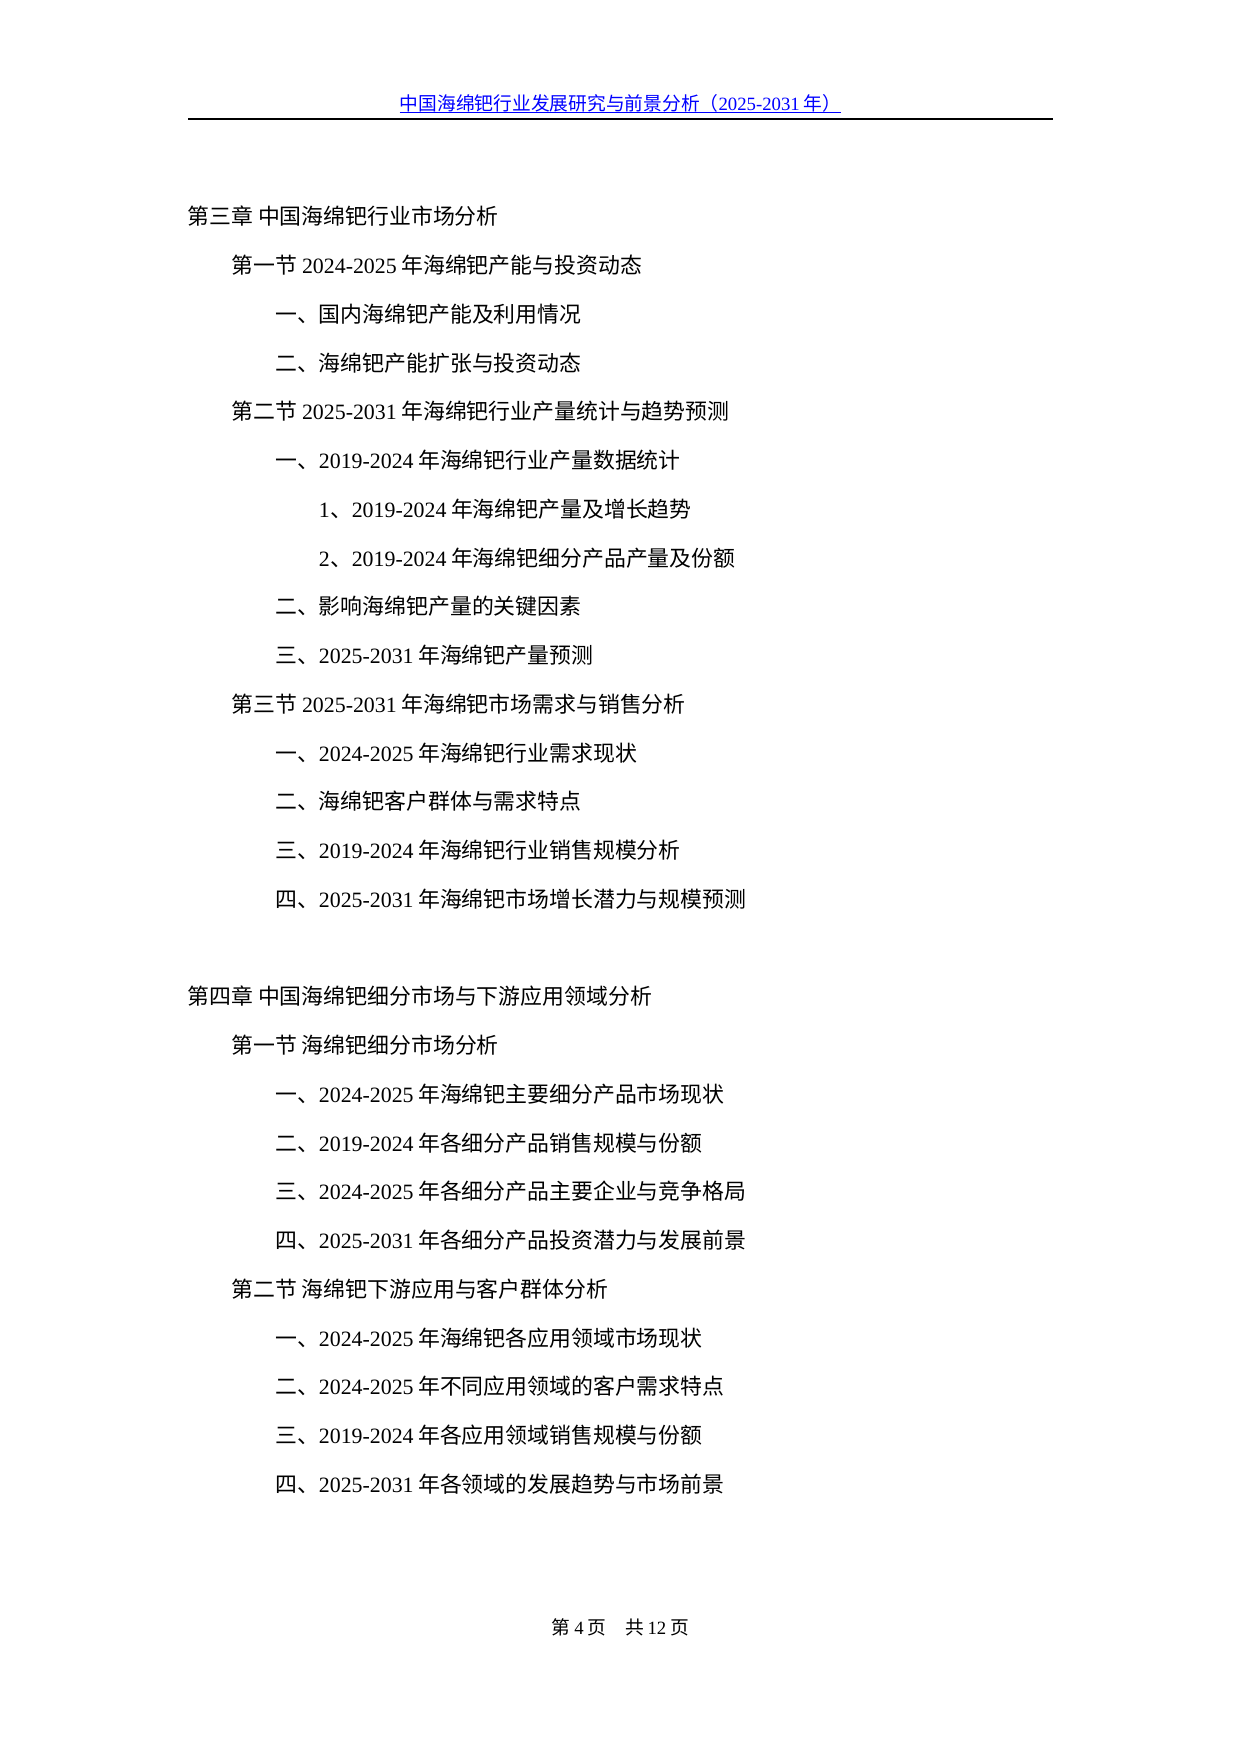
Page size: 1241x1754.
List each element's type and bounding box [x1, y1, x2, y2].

text [187, 150, 1053, 1499]
